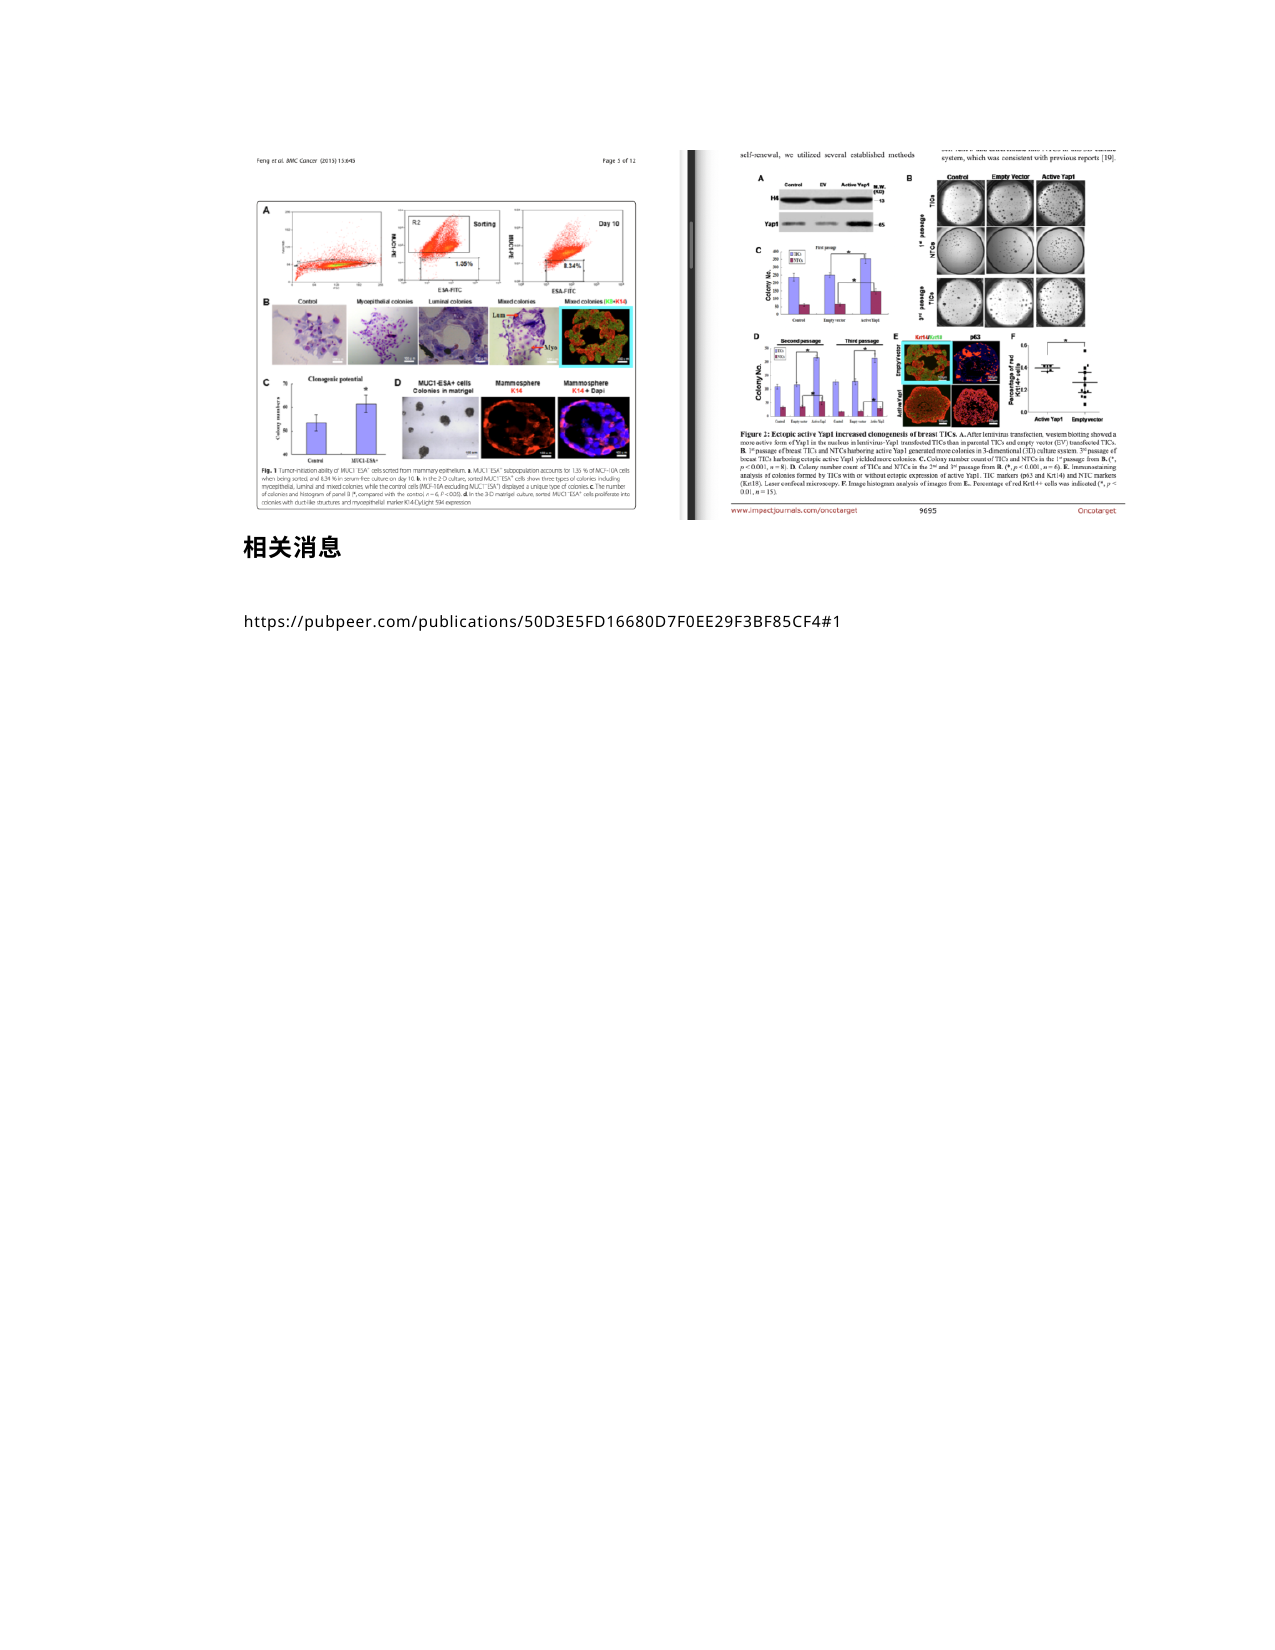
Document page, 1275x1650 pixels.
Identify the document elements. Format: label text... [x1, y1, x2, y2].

text https://pubpeer.com/publications/50D3E5FD16680D7F0EE29F3BF85CF4#1 [244, 588, 1031, 632]
picture [237, 150, 1138, 520]
text 相关消息 [244, 520, 1031, 563]
